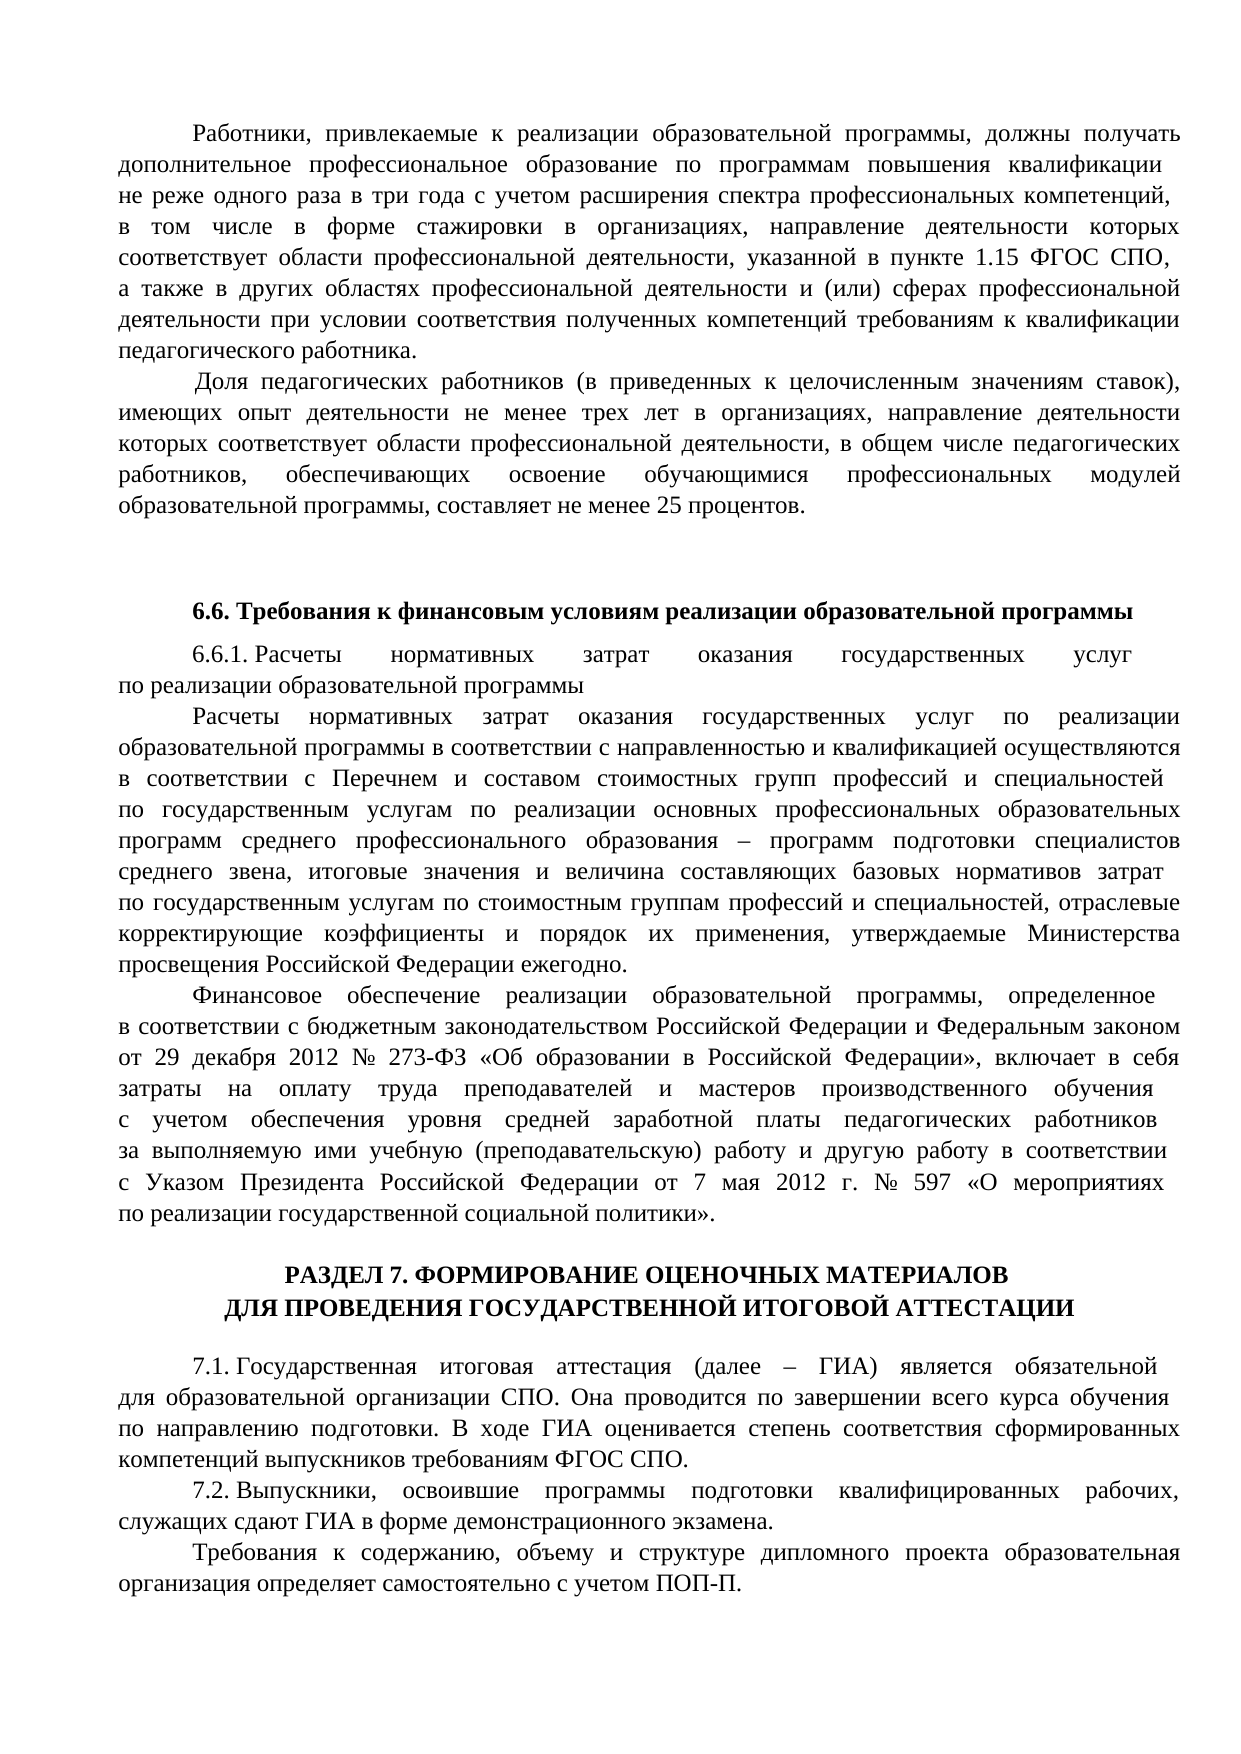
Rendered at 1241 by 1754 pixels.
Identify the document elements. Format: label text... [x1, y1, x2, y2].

text Работники, привлекаемые к реализации образовательной программы, должны получать дополнительное профессиональное образование по программам повышения квалификации не реже одного раза в три года с учетом расширения спектра профессиональных компетенций, в том числе в форме стажировки в организациях, направление деятельности которых соответствует области профессиональной деятельности, указанной в пункте 1.15 ФГОС СПО, а также в других областях профессиональной деятельности и (или) сферах профессиональной деятельности при условии соответствия полученных компетенций требованиям к квалификации педагогического работника. [118, 118, 1181, 364]
text Доля педагогических работников (в приведенных к целочисленным значениям ставок), имеющих опыт деятельности не менее трех лет в организациях, направление деятельности которых соответствует области профессиональной деятельности, в общем числе педагогических работников, обеспечивающих освоение обучающимися профессиональных модулей образовательной программы, составляет не менее 25 процентов. [118, 366, 1181, 519]
subtitle Раздел 7. Формирование оценочных материалов для проведения государственной итоговой аттестации [118, 1260, 1181, 1322]
text Финансовое обеспечение реализации образовательной программы, определенное в соответствии с бюджетным законодательством Российской Федерации и Федеральным законом от 29 декабря 2012 № 273-ФЗ «Об образовании в Российской Федерации», включает в себя затраты на оплату труда преподавателей и мастеров производственного обучения с учетом обеспечения уровня средней заработной платы педагогических работников за выполняемую ими учебную (преподавательскую) работу и другую работу в соответствии с Указом Президента Российской Федерации от 7 мая 2012 г. № 597 «О мероприятиях по реализации государственной социальной политики». [118, 980, 1181, 1226]
subtitle 6.6. Требования к финансовым условиям реализации образовательной программы [118, 596, 1181, 624]
text Расчеты нормативных затрат оказания государственных услуг по реализации образовательной программы в соответствии с направленностью и квалификацией осуществляются в соответствии с Перечнем и составом стоимостных групп профессий и специальностей по государственным услугам по реализации основных профессиональных образовательных программ среднего профессионального образования – программ подготовки специалистов среднего звена, итоговые значения и величина составляющих базовых нормативов затрат по государственным услугам по стоимостным группам профессий и специальностей, отраслевые корректирующие коэффициенты и порядок их применения, утверждаемые Министерства просвещения Российской Федерации ежегодно. [118, 701, 1181, 978]
text 6.6.1. Расчеты нормативных затрат оказания государственных услуг по реализации образовательной программы [118, 639, 1181, 699]
text 7.2. Выпускники, освоившие программы подготовки квалифицированных рабочих, служащих сдают ГИА в форме демонстрационного экзамена. [118, 1475, 1181, 1535]
text Требования к содержанию, объему и структуре дипломного проекта образовательная организация определяет самостоятельно с учетом ПОП-П. [118, 1537, 1181, 1597]
text 7.1. Государственная итоговая аттестация (далее – ГИА) является обязательной для образовательной организации СПО. Она проводится по завершении всего курса обучения по направлению подготовки. В ходе ГИА оценивается степень соответствия сформированных компетенций выпускников требованиям ФГОС СПО. [118, 1351, 1181, 1473]
